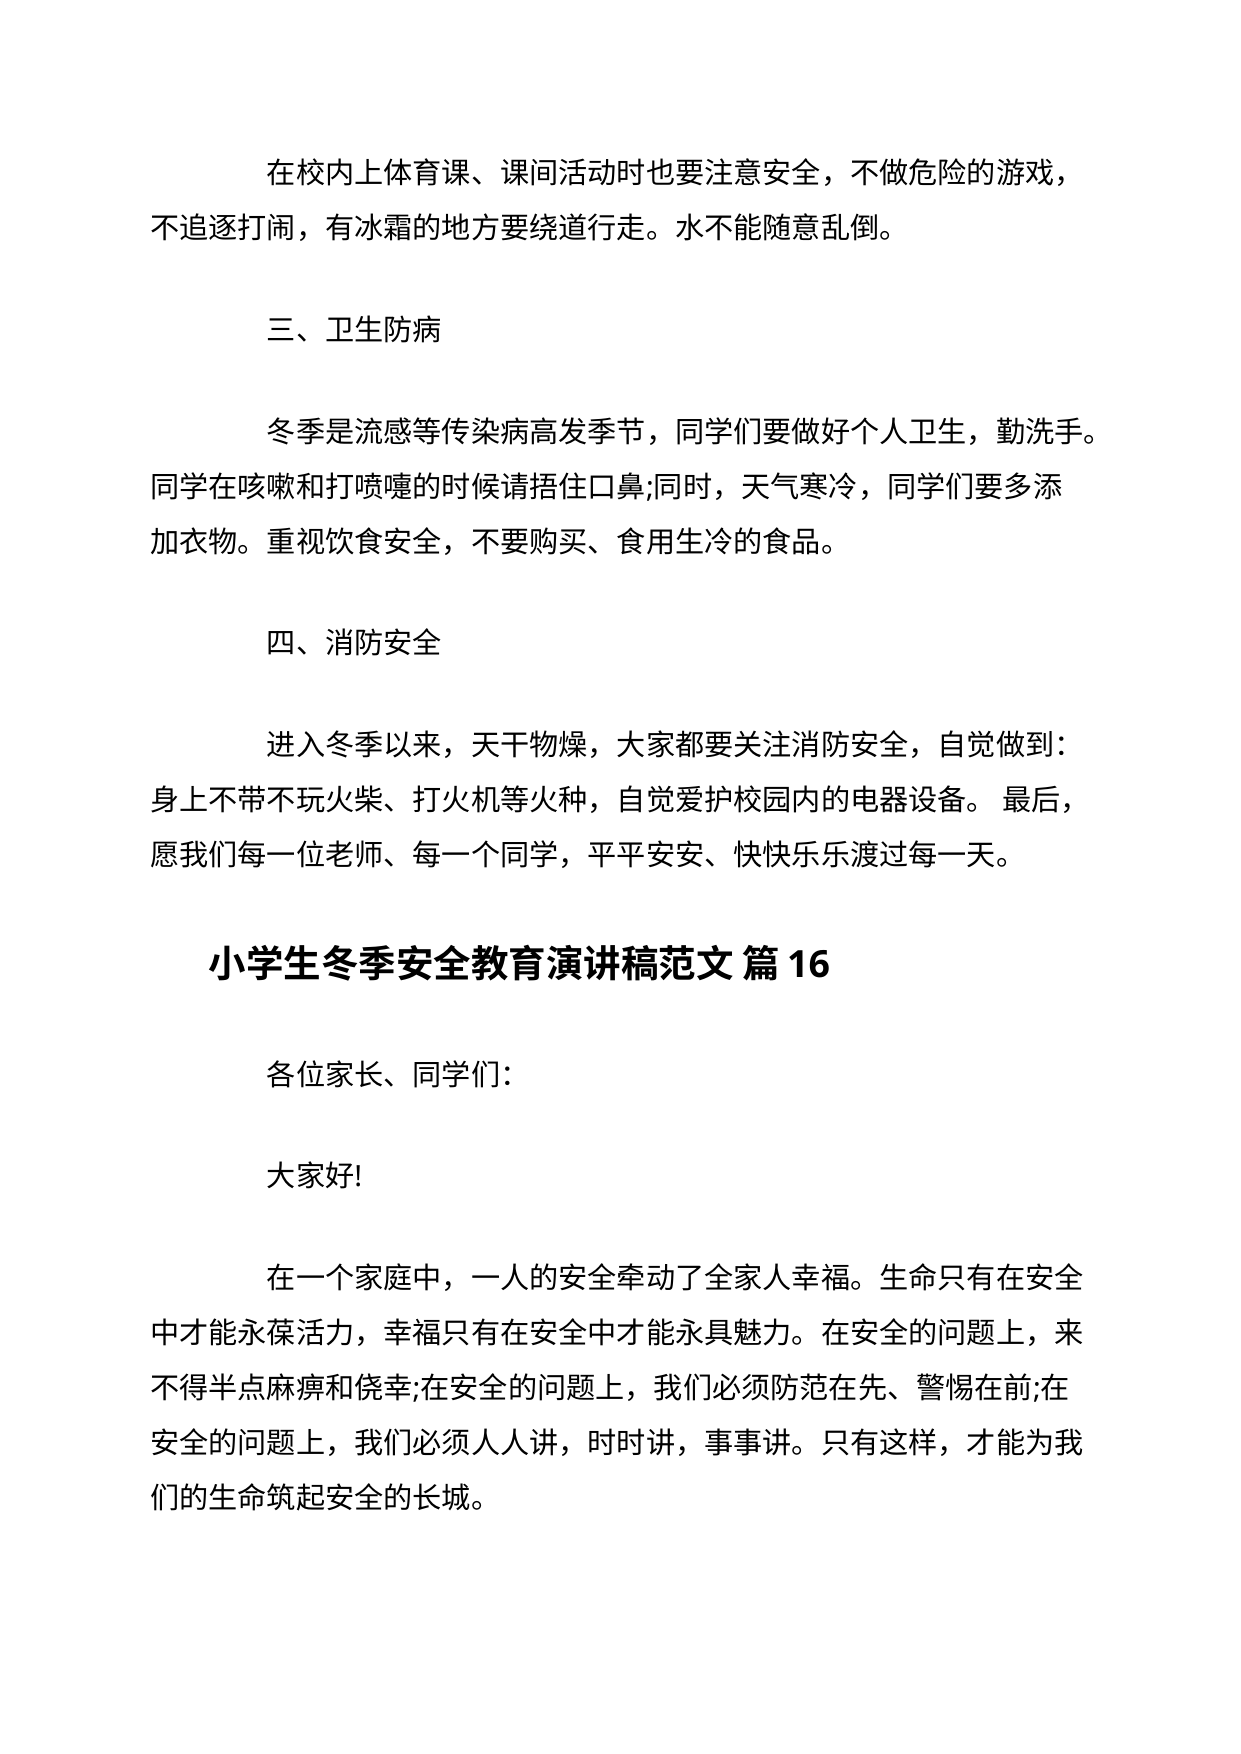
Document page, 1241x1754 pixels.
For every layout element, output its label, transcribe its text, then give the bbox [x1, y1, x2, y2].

text 在一个家庭中，一人的安全牵动了全家人幸福。生命只有在安全中才能永葆活力，幸福只有在安全中才能永具魅力。在安全的问题上，来不得半点麻痹和侥幸;在安全的问题上，我们必须防范在先、警惕在前;在安全的问题上，我们必须人人讲，时时讲，事事讲。只有这样，才能为我们的生命筑起安全的长城。 [150, 1255, 1090, 1517]
text 大家好! [150, 1153, 1090, 1195]
text 小学生冬季安全教育演讲稿范文 篇16 [150, 933, 1090, 988]
text 进入冬季以来，天干物燥，大家都要关注消防安全，自觉做到： 身上不带不玩火柴、打火机等火种，自觉爱护校园内的电器设备。 最后，愿我们每一位老师、每一个同学，平平安安、快快乐乐渡过每一天。 [150, 722, 1090, 874]
text 各位家长、同学们： [150, 1051, 1090, 1093]
text 三、卫生防病 [150, 307, 1090, 349]
text 四、消防安全 [150, 620, 1090, 662]
text 在校内上体育课、课间活动时也要注意安全，不做危险的游戏，不追逐打闹，有冰霜的地方要绕道行走。水不能随意乱倒。 [150, 150, 1090, 247]
text 冬季是流感等传染病高发季节，同学们要做好个人卫生，勤洗手。同学在咳嗽和打喷嚏的时候请捂住口鼻;同时，天气寒冷，同学们要多添加衣物。重视饮食安全，不要购买、食用生冷的食品。 [150, 408, 1090, 561]
